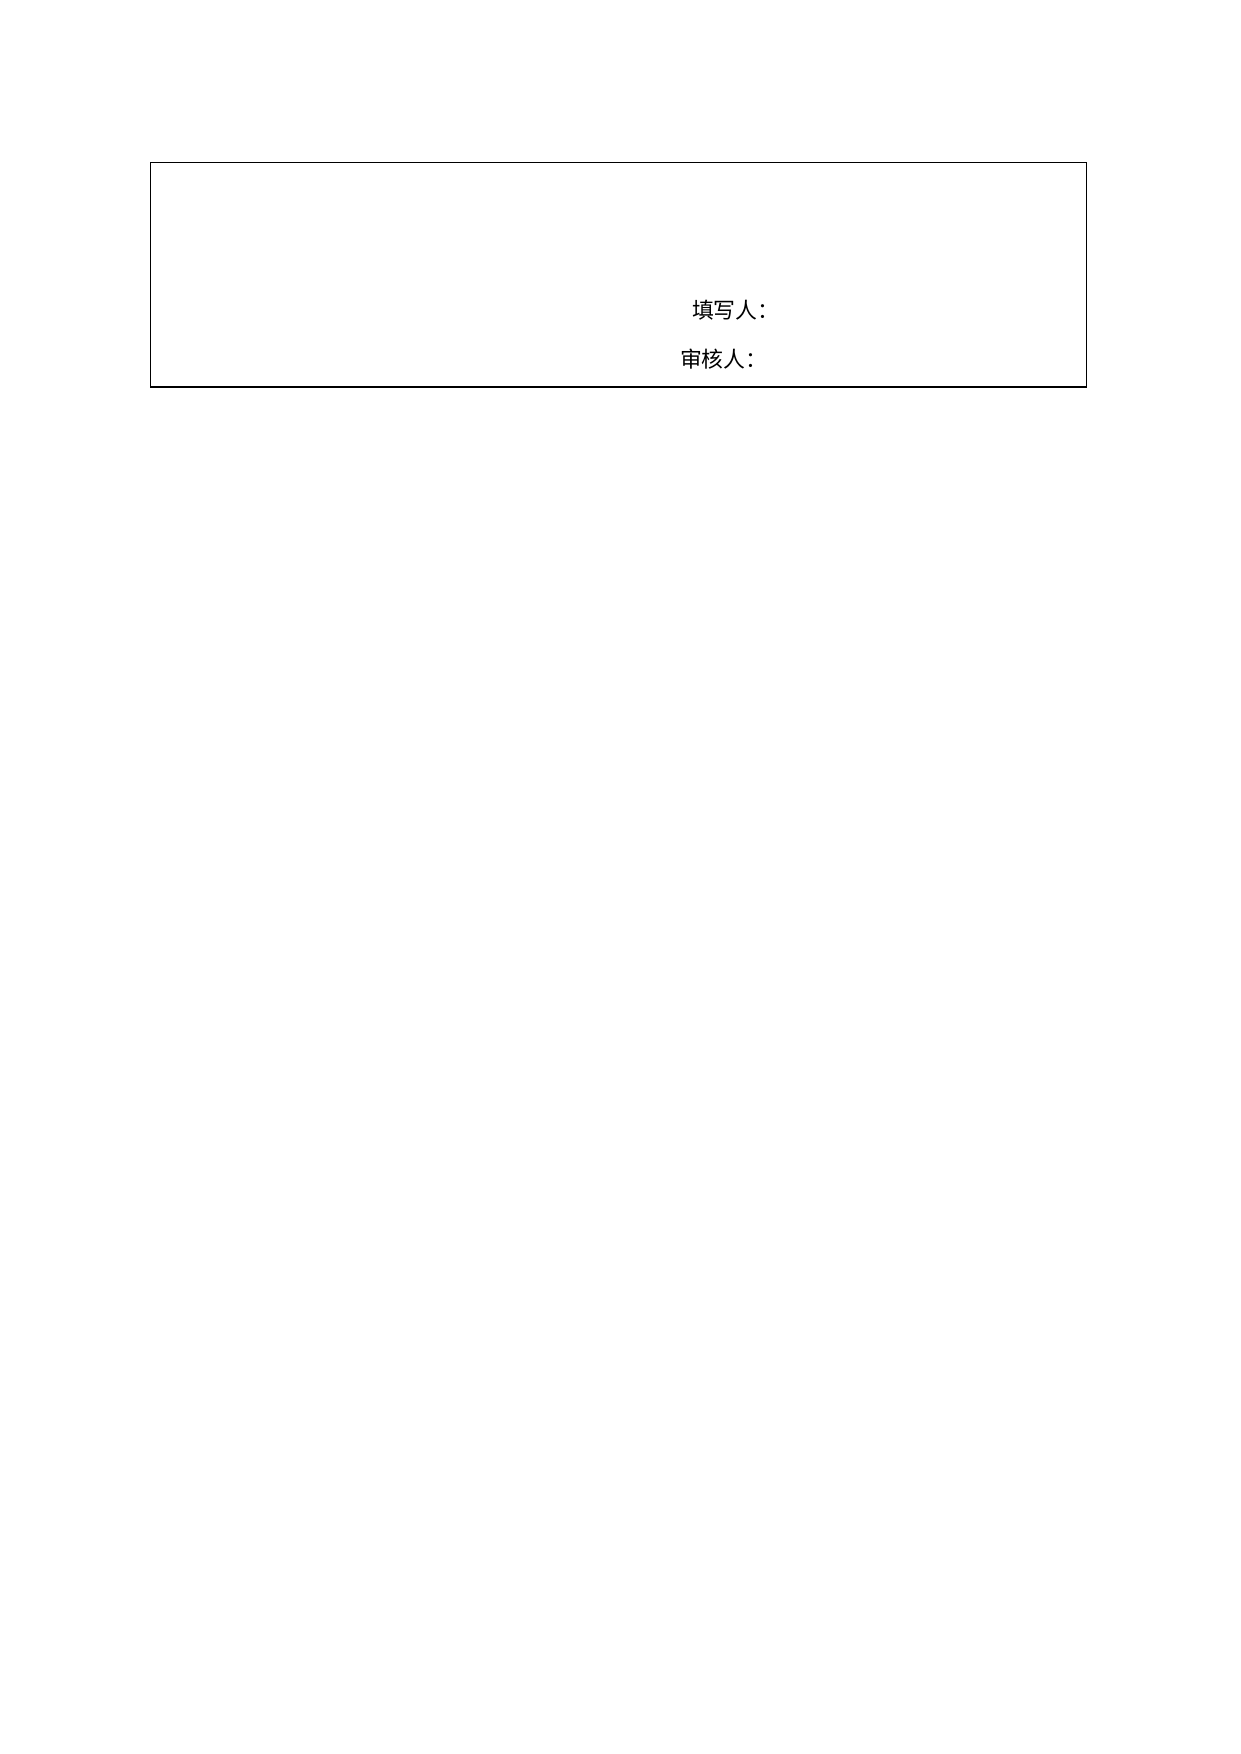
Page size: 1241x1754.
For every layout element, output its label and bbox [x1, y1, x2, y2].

table_cell [151, 163, 1086, 386]
